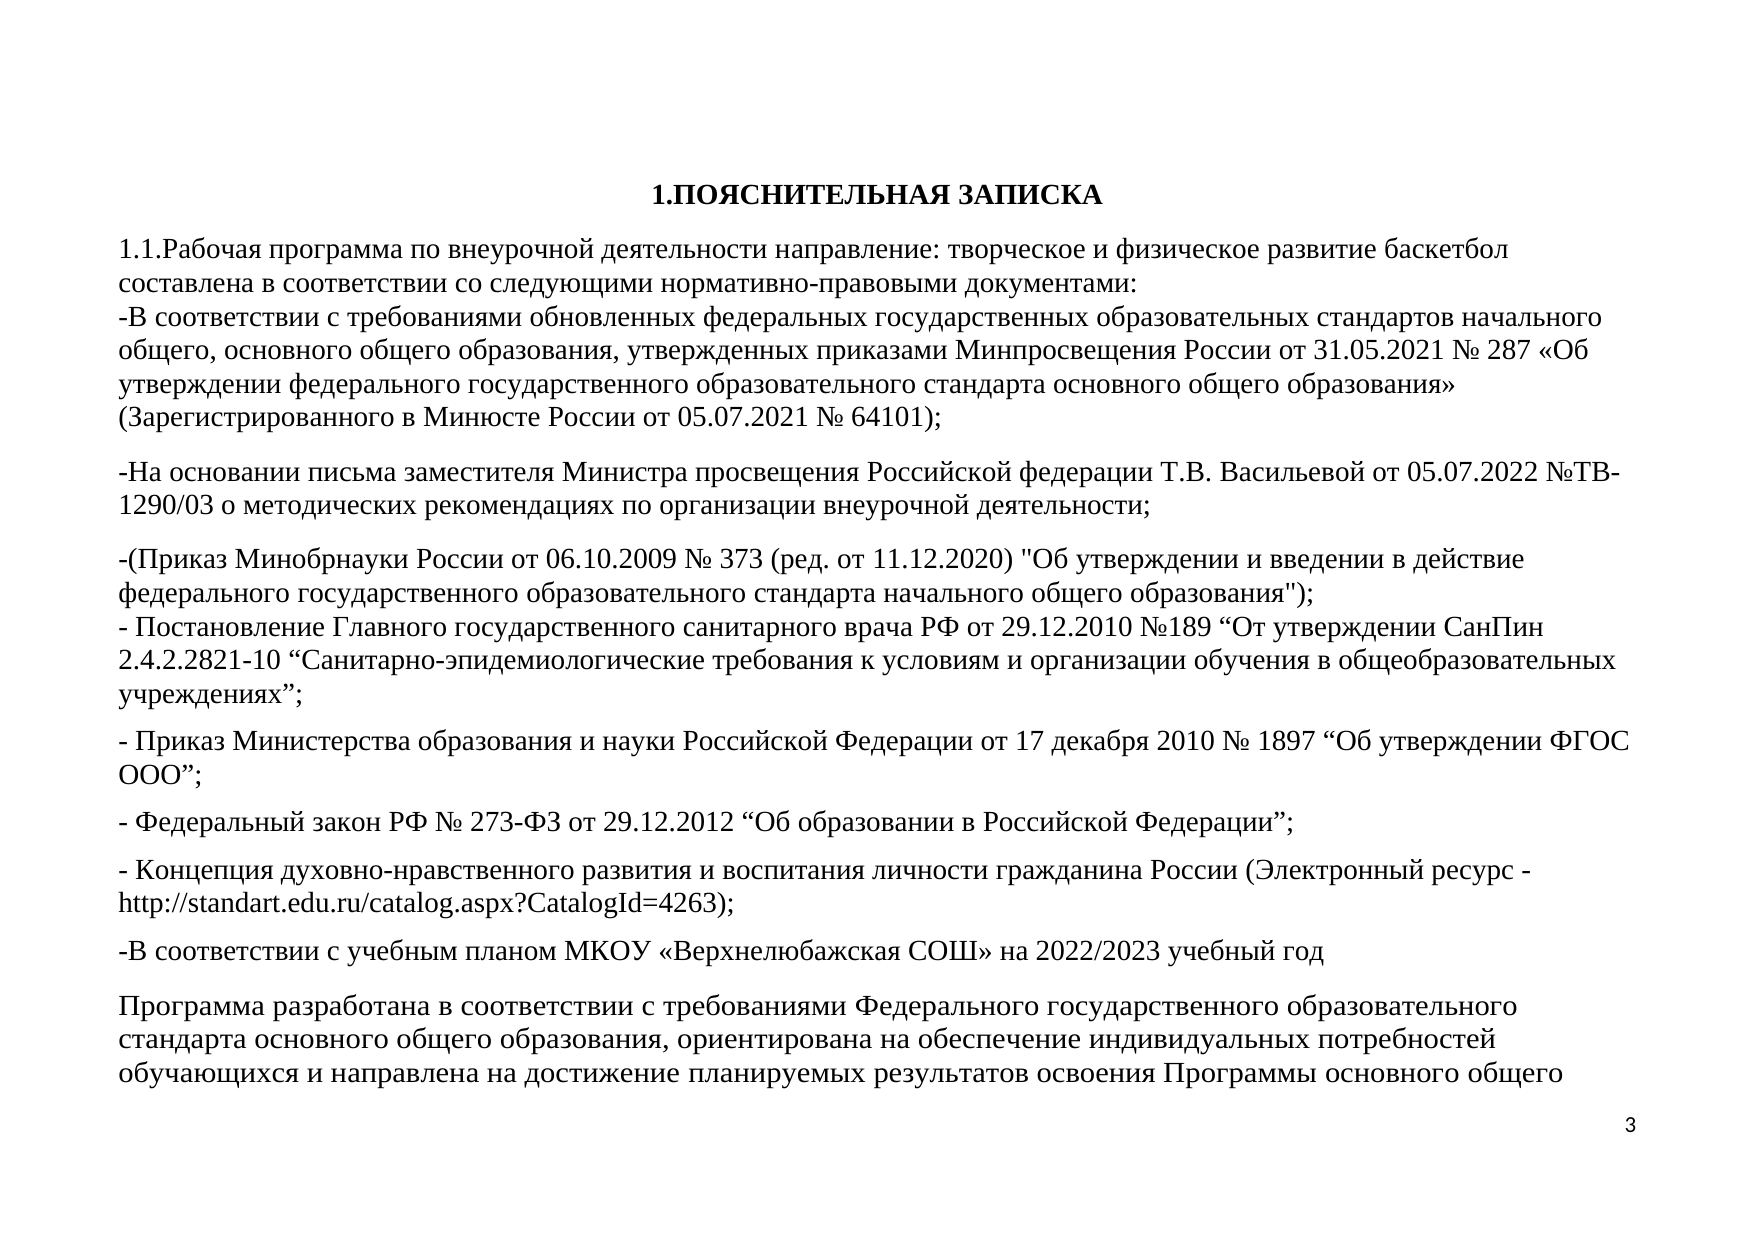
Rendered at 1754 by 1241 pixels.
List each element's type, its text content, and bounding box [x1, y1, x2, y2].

text -В соответствии с требованиями обновленных федеральных государственных образовательных стандартов начального общего, основного общего образования, утвержденных приказами Минпросвещения России от 31.05.2021 № 287 «Об утверждении федерального государственного образовательного стандарта основного общего образования» (Зарегистрированного в Минюсте России от 05.07.2021 № 64101); [118, 299, 1636, 433]
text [118, 988, 1620, 1088]
text 1.Пояснительная записка [118, 177, 1636, 211]
text - Постановление Главного государственного санитарного врача РФ от 29.12.2010 №189 “От утверждении СанПин 2.4.2.2821-10 “Санитарно-эпидемиологические требования к условиям и организации обучения в общеобразовательных учреждениях”; [118, 609, 1636, 709]
text -(Приказ Минобрнауки России от 06.10.2009 № 373 (ред. от 11.12.2020) "Об утверждении и введении в действие федерального государственного образовательного стандарта начального общего образования"); [118, 542, 1558, 609]
text - Федеральный закон РФ № 273-ФЗ от 29.12.2012 “Об образовании в Российской Федерации”; [118, 804, 1636, 838]
text - Концепция духовно-нравственного развития и воспитания личности гражданина России (Электронный ресурс - http://standart.edu.ru/catalog.aspx?CatalogId=4263); [118, 852, 1636, 919]
text -На основании письма заместителя Министра просвещения Российской федерации Т.В. Васильевой от 05.07.2022 №ТВ-1290/03 о методических рекомендациях по организации внеурочной деятельности; [118, 454, 1636, 521]
text 1.1.Рабочая программа по внеурочной деятельности направление: творческое и физическое развитие баскетбол составлена в соответствии со следующими нормативно-правовыми документами: [118, 232, 1636, 299]
text -В соответствии с учебным планом МКОУ «Верхнелюбажская СОШ» на 2022/2023 учебный год [118, 933, 1636, 967]
text - Приказ Министерства образования и науки Российской Федерации от 17 декабря 2010 № 1897 “Об утверждении ФГОС ООО”; [118, 723, 1636, 790]
